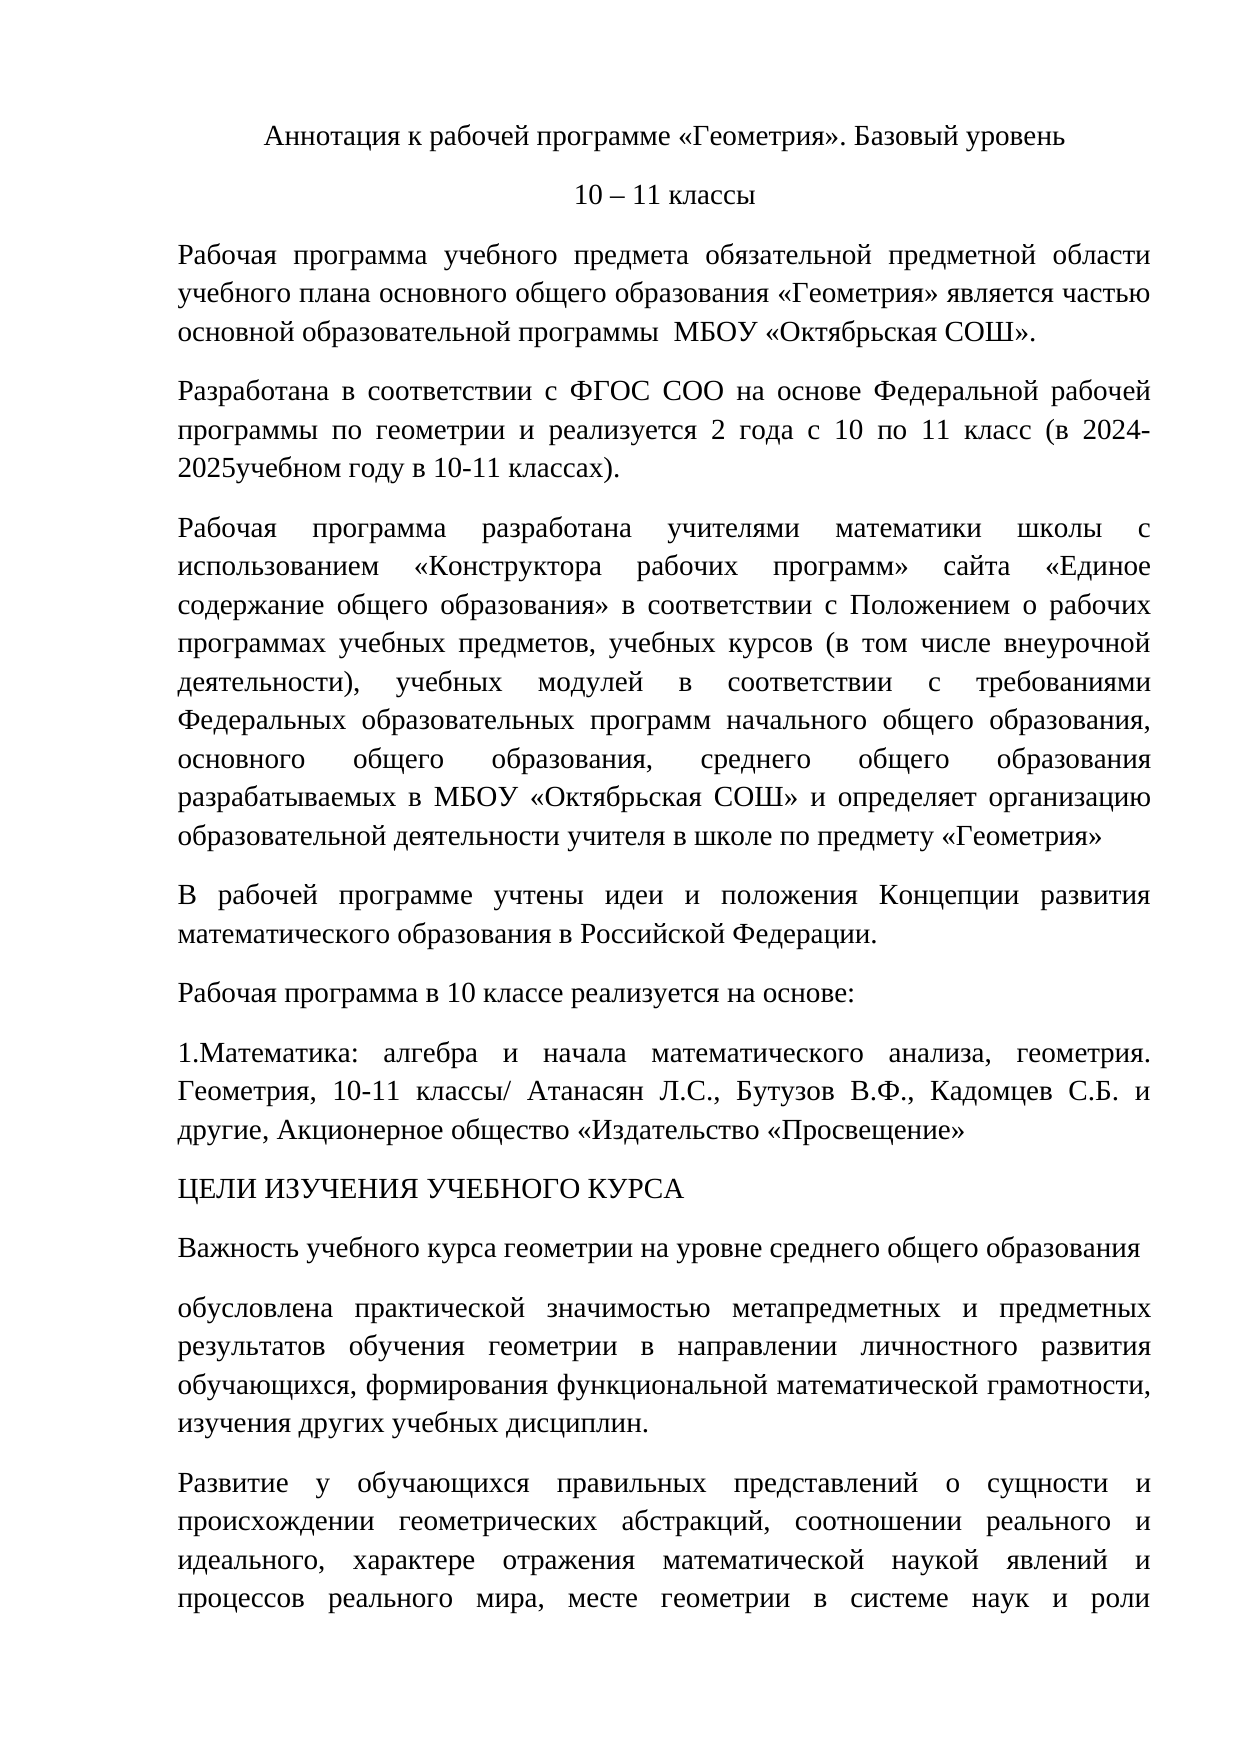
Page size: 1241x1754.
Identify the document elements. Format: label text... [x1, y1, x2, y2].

text В рабочей программе учтены идеи и положения Концепции развития математического образования в Российской Федерации. [177, 877, 1152, 949]
text Важность учебного курса геометрии на уровне среднего общего образования [177, 1231, 1152, 1264]
text 1.Математика: алгебра и начала математического анализа, геометрия. Геометрия, 10-11 классы/ Атанасян Л.С., Бутузов В.Ф., Кадомцев С.Б. и другие, Акционерное общество «Издательство «Просвещение» [177, 1035, 1152, 1145]
text Рабочая программа учебного предмета обязательной предметной области учебного плана основного общего образования «Геометрия» является частью основной образовательной программы МБОУ «Октябрьская СОШ». [177, 237, 1152, 347]
text Рабочая программа в 10 классе реализуется на основе: [177, 975, 1152, 1009]
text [177, 1465, 1152, 1614]
text Рабочая программа разработана учителями математики школы с использованием «Конструктора рабочих программ» сайта «Единое содержание общего образования» в соответствии с Положением о рабочих программах учебных предметов, учебных курсов (в том числе внеурочной деятельности), учебных модулей в соответствии с требованиями Федеральных образовательных программ начального общего образования, основного общего образования, среднего общего образования разрабатываемых в МБОУ «Октябрьская СОШ» и определяет организацию образовательной деятельности учителя в школе по предмету «Геометрия» [177, 510, 1152, 852]
text ЦЕЛИ ИЗУЧЕНИЯ УЧЕБНОГО КУРСА [177, 1171, 1152, 1205]
text 10 – 11 классы [177, 177, 1152, 211]
text Разработана в соответствии с ФГОС CОО на основе Федеральной рабочей программы по геометрии и реализуется 2 года с 10 по 11 класс (в 2024-2025учебном году в 10-11 классах). [177, 373, 1152, 484]
text Аннотация к рабочей программе «Геометрия». Базовый уровень [177, 118, 1152, 152]
text обусловлена практической значимостью метапредметных и предметных результатов обучения геометрии в направлении личностного развития обучающихся, формирования функциональной математической грамотности, изучения других учебных дисциплин. [177, 1290, 1152, 1439]
